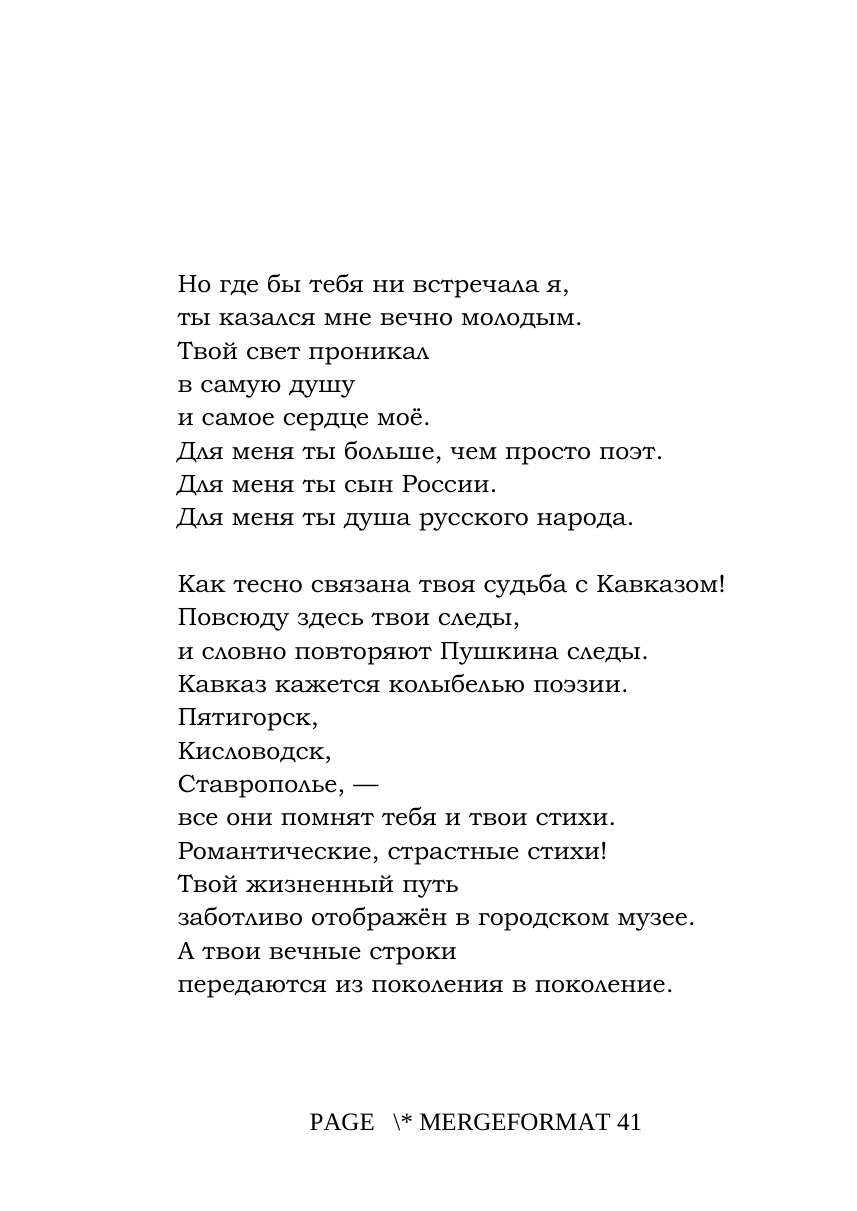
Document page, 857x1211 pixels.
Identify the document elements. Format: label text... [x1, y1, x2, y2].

text заботливо отображён в городском музее. [177, 899, 768, 932]
text Как тесно связана твоя судьба с Кавказом! [177, 566, 768, 599]
text Твой жизненный путь [177, 866, 768, 899]
text в самую душу [177, 366, 768, 399]
text Для меня ты душа русского народа. [177, 499, 768, 532]
text Для меня ты больше, чем просто поэт. [177, 432, 768, 466]
text А твои вечные строки [177, 932, 768, 966]
text Но где бы тебя ни встречала я, [177, 266, 768, 299]
text Пятигорск, [177, 699, 768, 732]
text Кавказ кажется колыбелью поэзии. [177, 666, 768, 699]
text и самое сердце моё. [177, 399, 768, 432]
text Твой свет проникал [177, 332, 768, 366]
text Романтические, страстные стихи! [177, 832, 768, 866]
text передаются из поколения в поколение. [177, 966, 768, 999]
text Кисловодск, [177, 732, 768, 766]
text Ставрополье, — [177, 766, 768, 799]
text Для меня ты сын России. [177, 466, 768, 499]
text Повсюду здесь твои следы, [177, 599, 768, 632]
text ты казался мне вечно молодым. [177, 299, 768, 332]
text и словно повторяют Пушкина следы. [177, 632, 768, 666]
text все они помнят тебя и твои стихи. [177, 799, 768, 832]
